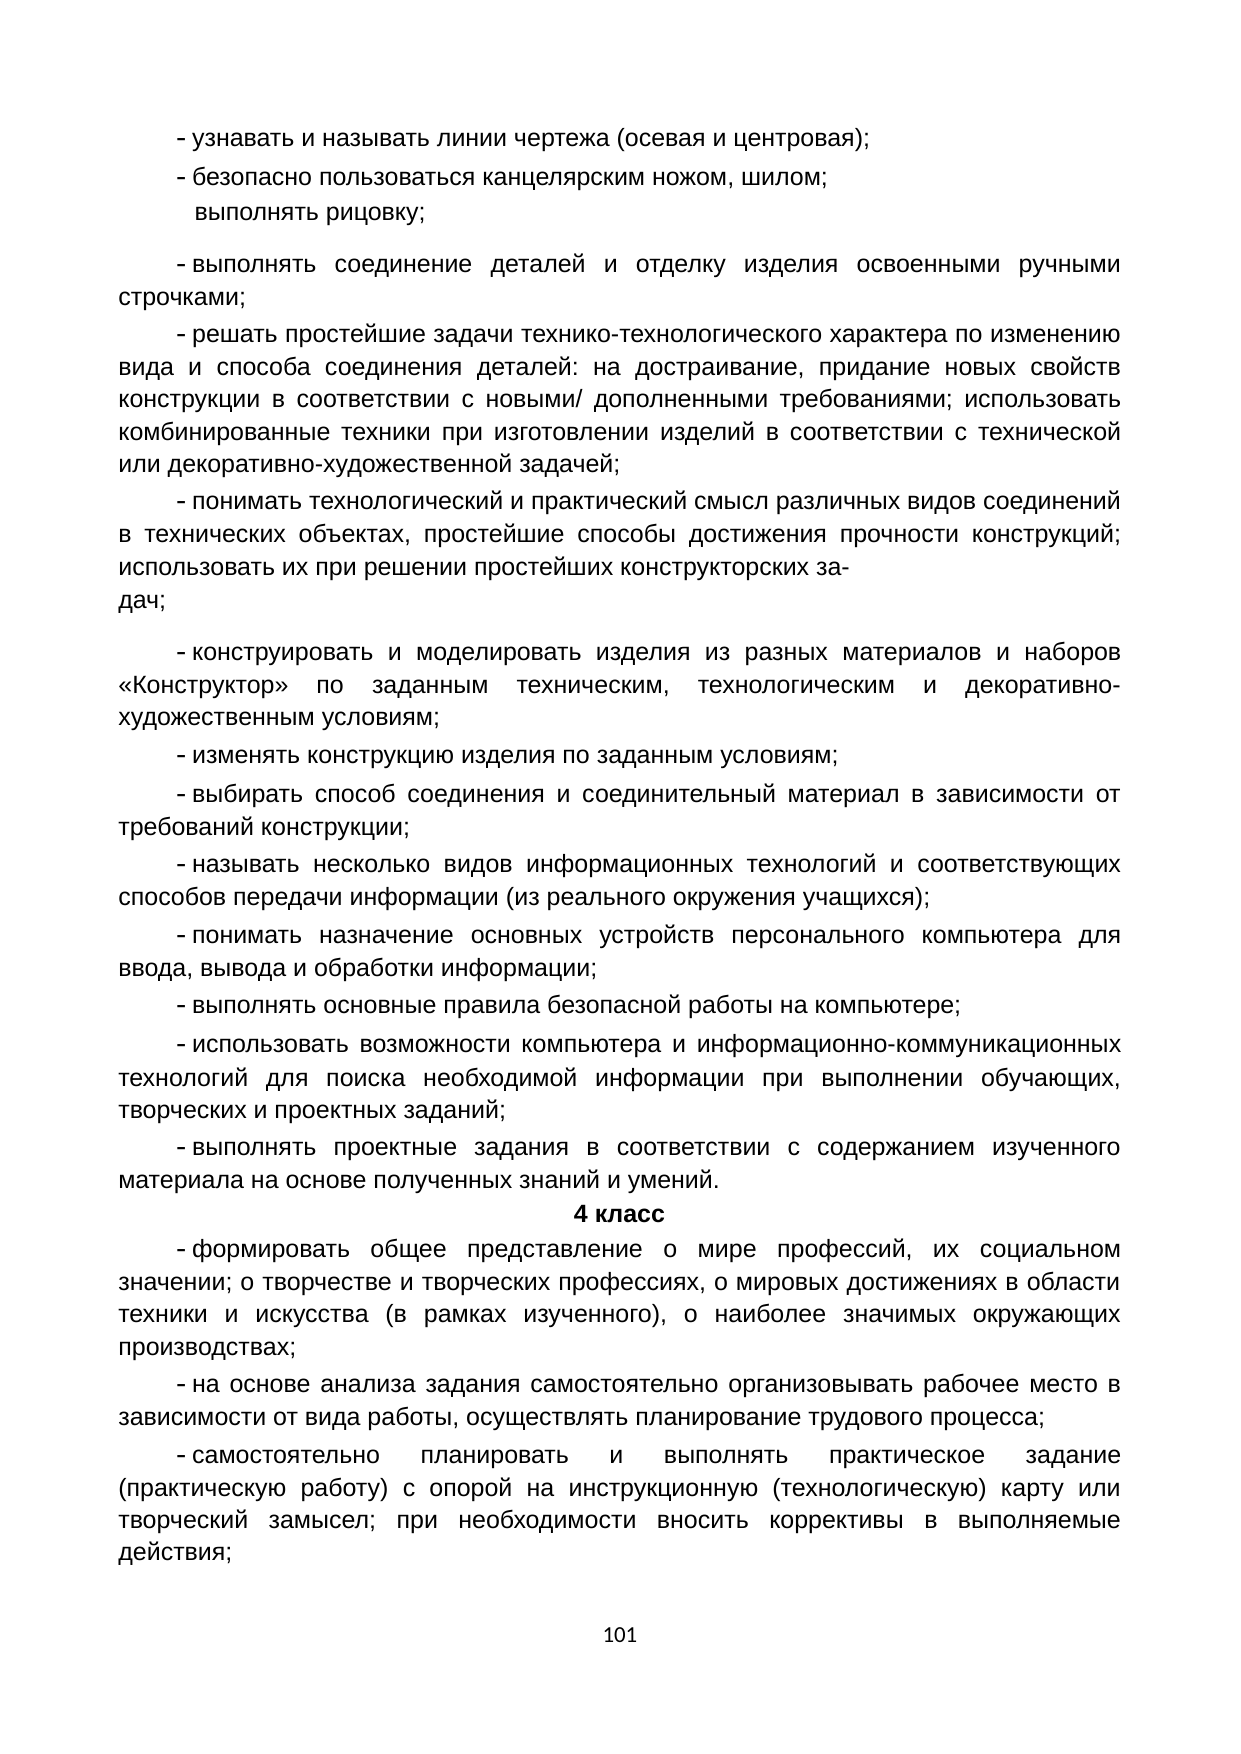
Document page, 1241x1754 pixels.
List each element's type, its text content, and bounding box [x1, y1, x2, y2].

text выполнять рицовку; [194, 197, 1122, 226]
list понимать технологический и практический смысл различных видов соединений в технических объектах, простейшие способы достижения прочности конструкций; использовать их при решении простейших конструкторских за- [118, 482, 1122, 580]
list называть несколько видов информационных технологий и соответствующих способов передачи информации (из реального окружения учащихся); [118, 845, 1122, 911]
list конструировать и моделировать изделия из разных материалов и наборов «Конструктор» по заданным техническим, технологическим и декоративно-художественным условиям; [118, 633, 1122, 731]
list выбирать способ соединения и соединительный материал в зависимости от требований конструкции; [118, 775, 1122, 841]
list понимать назначение основных устройств персонального компьютера для ввода, вывода и обработки информации; [118, 916, 1122, 982]
list выполнять соединение деталей и отделку изделия освоенными ручными строчками; [118, 245, 1122, 310]
list безопасно пользоваться канцелярским ножом, шилом; [118, 158, 1122, 192]
list выполнять основные правила безопасной работы на компьютере; [118, 987, 1122, 1020]
list самостоятельно планировать и выполнять практическое задание (практическую работу) с опорой на инструкционную (технологическую) карту или творческий замысел; при необходимости вносить коррективы в выполняемые действия; [118, 1436, 1122, 1566]
text 4 класс [177, 1199, 1062, 1228]
list решать простейшие задачи технико-технологического характера по изменению вида и способа соединения деталей: на достраивание, придание новых свойств конструкции в соответствии с новыми/ дополненными требованиями; использовать комбинированные техники при изготовлении изделий в соответствии с технической или декоративно-художественной задачей; [118, 315, 1122, 478]
list на основе анализа задания самостоятельно организовывать рабочее место в зависимости от вида работы, осуществлять планирование трудового процесса; [118, 1365, 1122, 1431]
list формировать общее представление о мире профессий, их социальном значении; о творчестве и творческих профессиях, о мировых достижениях в области техники и искусства (в рамках изученного), о наиболее значимых окружающих производствах; [118, 1230, 1122, 1360]
text дач; [118, 585, 1122, 614]
list выполнять проектные задания в соответствии с содержанием изученного материала на основе полученных знаний и умений. [118, 1128, 1122, 1194]
list узнавать и называть линии чертежа (осевая и центровая); [118, 119, 1122, 153]
list изменять конструкцию изделия по заданным условиям; [118, 736, 1122, 769]
list использовать возможности компьютера и информационно-коммуникационных технологий для поиска необходимой информации при выполнении обучающих, творческих и проектных заданий; [118, 1026, 1122, 1123]
